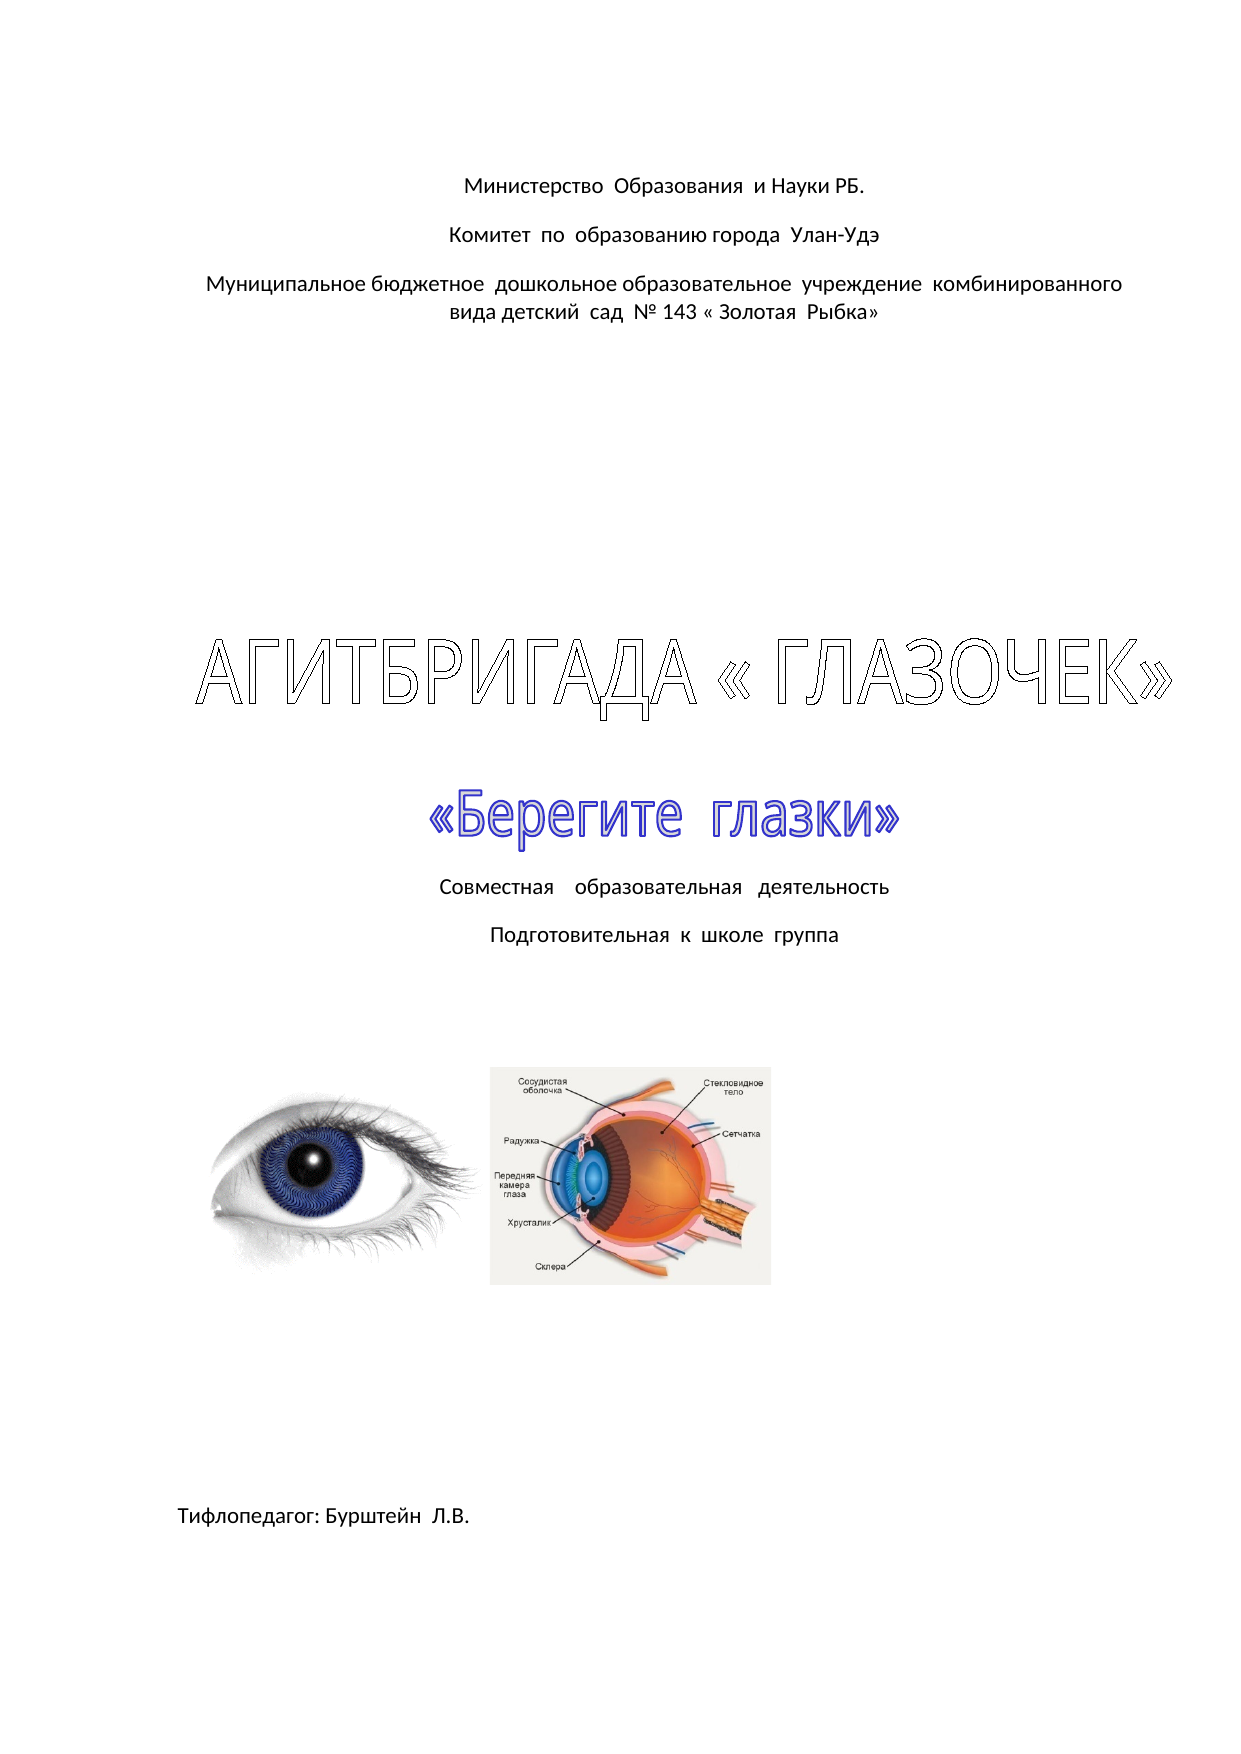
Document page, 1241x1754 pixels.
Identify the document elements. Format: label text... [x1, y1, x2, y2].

text Министерство Образования и Науки РБ. [177, 171, 1152, 199]
text Тифлопедагог: Бурштейн Л.В. [177, 1501, 1152, 1529]
picture [177, 1067, 772, 1285]
text Комитет по образованию города Улан-Удэ [177, 220, 1152, 248]
text Муниципальное бюджетное дошкольное образовательное учреждение комбинированного вида детский сад № 143 « Золотая Рыбка» [177, 269, 1152, 325]
text Совместная образовательная деятельность [177, 872, 1152, 900]
text Подготовительная к школе группа [177, 921, 1152, 949]
